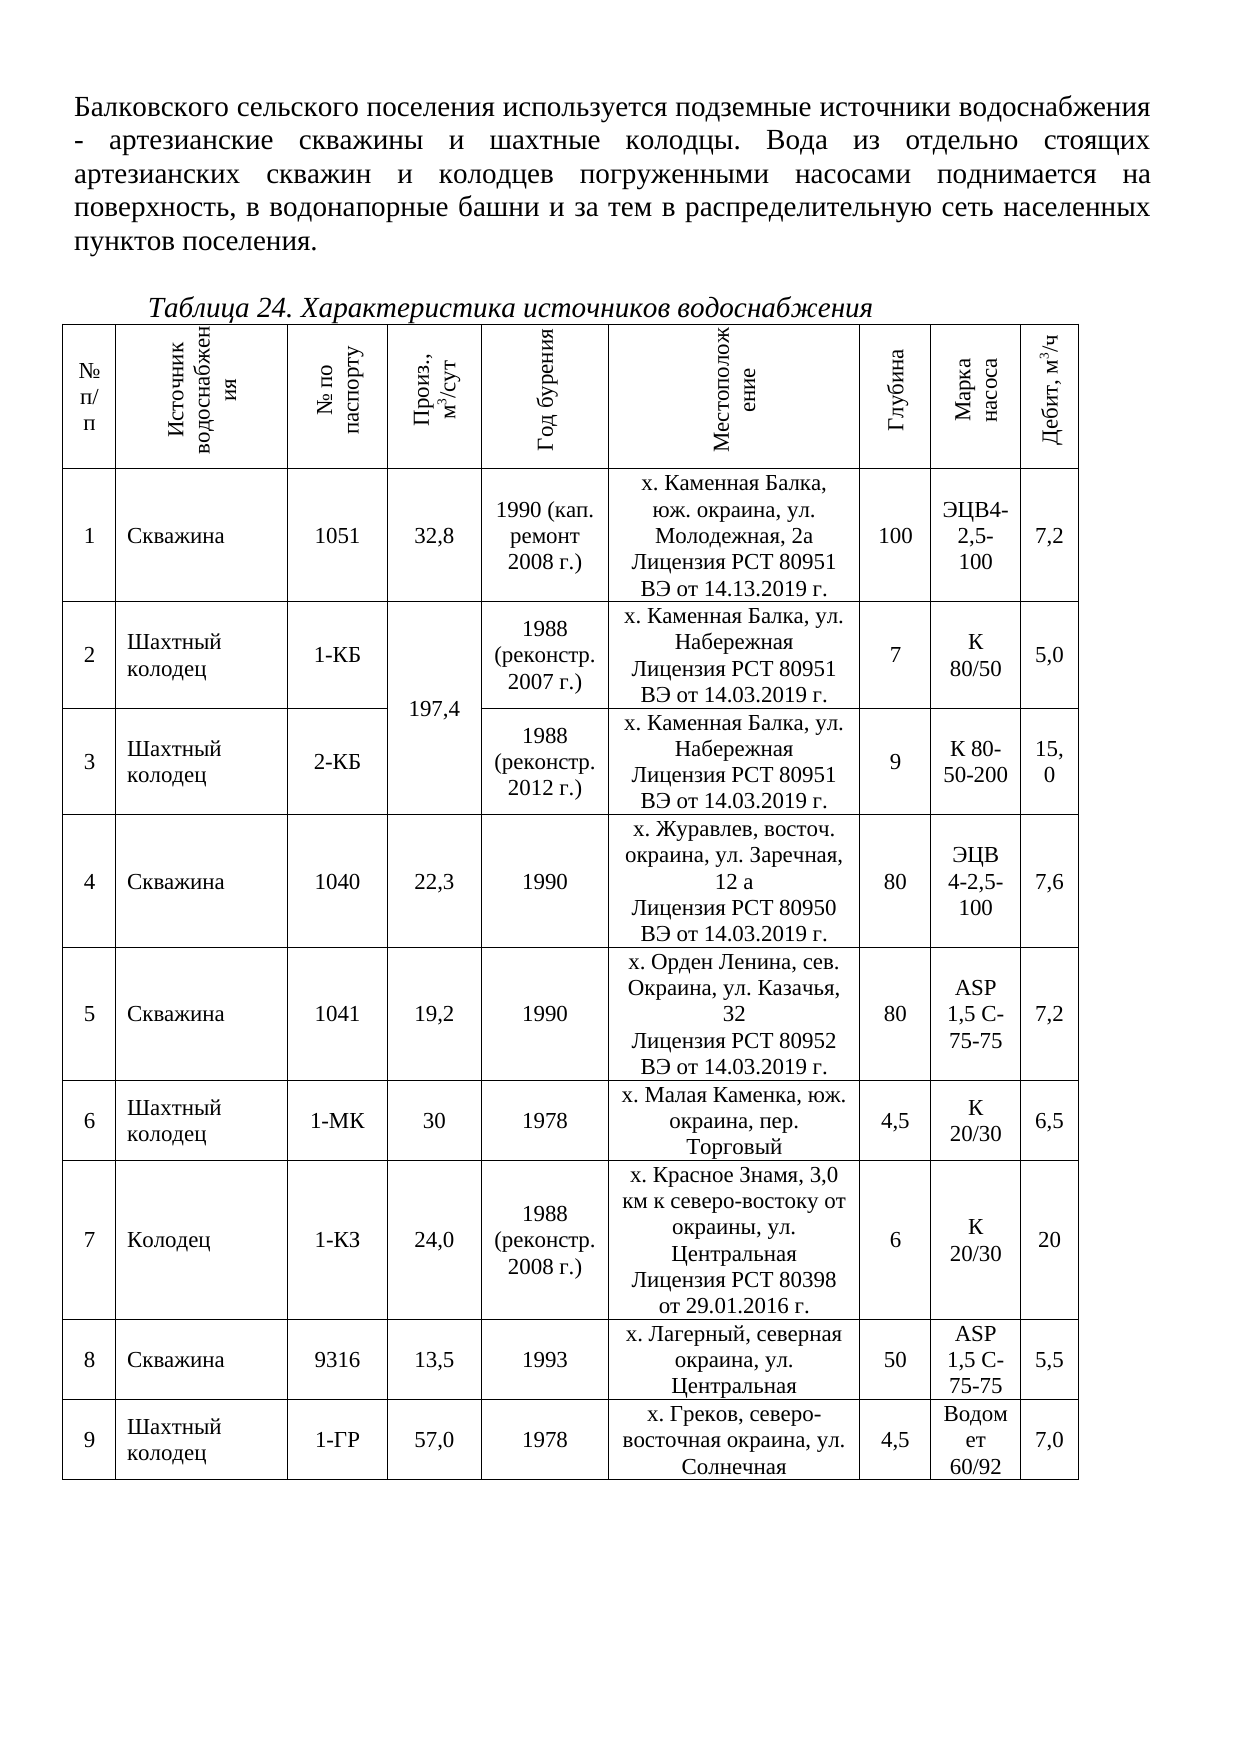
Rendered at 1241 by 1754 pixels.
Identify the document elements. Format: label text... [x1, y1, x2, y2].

table_cell 57,0 [388, 1400, 481, 1479]
table_cell ASP 1,5 С-75-75 [931, 948, 1020, 1079]
table_cell 1978 [482, 1400, 608, 1479]
table_cell 9316 [288, 1320, 387, 1399]
table_cell К 80/50 [931, 602, 1020, 707]
table_cell Скважина [116, 815, 287, 947]
table_cell 19,2 [388, 948, 481, 1079]
table_cell х. Греков, северо-восточная окраина, ул. Солнечная [609, 1400, 859, 1479]
table_cell 2-КБ [288, 709, 387, 814]
table_cell 6 [63, 1081, 115, 1160]
table_cell 6,5 [1021, 1081, 1078, 1160]
table_cell 1-КБ [288, 602, 387, 707]
table_cell 7,2 [1021, 469, 1078, 601]
table_cell 20 [1021, 1161, 1078, 1319]
table_cell 4 [63, 815, 115, 947]
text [74, 89, 1152, 256]
table_header Дебит, м3/ч [1021, 325, 1078, 468]
table_cell х. Каменная Балка, ул. Набережная Лицензия РСТ 80951 ВЭ от 14.03.2019 г. [609, 709, 859, 814]
table_cell 1988 (реконстр.2007 г.) [482, 602, 608, 707]
table_cell 1990 (кап. ремонт 2008 г.) [482, 469, 608, 601]
table_cell 1040 [288, 815, 387, 947]
table_cell 1-МК [288, 1081, 387, 1160]
table_header № по паспорту [288, 325, 387, 468]
table_cell 50 [860, 1320, 930, 1399]
table_header Местоположение [609, 325, 859, 468]
table_cell 4,5 [860, 1400, 930, 1479]
table_cell 15,0 [1021, 709, 1078, 814]
table_cell х. Лагерный, северная окраина, ул. Центральная [609, 1320, 859, 1399]
table_cell 2 [63, 602, 115, 707]
table_cell 13,5 [388, 1320, 481, 1399]
table_cell 3 [63, 709, 115, 814]
table_header Глубина [860, 325, 930, 468]
table_cell х. Малая Каменка, юж. окраина, пер. Торговый [609, 1081, 859, 1160]
table_cell 7,2 [1021, 948, 1078, 1079]
table_cell Скважина [116, 948, 287, 1079]
table_cell 1 [63, 469, 115, 601]
table_cell 24,0 [388, 1161, 481, 1319]
table_cell К 20/30 [931, 1161, 1020, 1319]
table_cell К 80-50-200 [931, 709, 1020, 814]
table_cell х. Каменная Балка, юж. окраина, ул. Молодежная, 2а Лицензия РСТ 80951 ВЭ от 14.13.2019 г. [609, 469, 859, 601]
table_cell 1-ГР [288, 1400, 387, 1479]
table_cell 80 [860, 948, 930, 1079]
table_cell 1978 [482, 1081, 608, 1160]
table_cell 1990 [482, 948, 608, 1079]
table_cell ЭЦВ 4-2,5-100 [931, 815, 1020, 947]
table_cell 6 [860, 1161, 930, 1319]
table_cell х. Красное Знамя, 3,0 км к северо-востоку от окраины, ул. Центральная Лицензия РСТ 80398 от 29.01.2016 г. [609, 1161, 859, 1319]
table_cell ЭЦВ4-2,5-100 [931, 469, 1020, 601]
table_cell Скважина [116, 469, 287, 601]
table_cell 9 [860, 709, 930, 814]
table_cell Шахтный колодец [116, 602, 287, 707]
table_cell 22,3 [388, 815, 481, 947]
table_cell 5,0 [1021, 602, 1078, 707]
table_cell 7 [63, 1161, 115, 1319]
table_cell х. Орден Ленина, сев. Окраина, ул. Казачья, 32 Лицензия РСТ 80952 ВЭ от 14.03.2019 г. [609, 948, 859, 1079]
table_cell 1988 (реконстр. 2012 г.) [482, 709, 608, 814]
table_cell 9 [63, 1400, 115, 1479]
table_cell 4,5 [860, 1081, 930, 1160]
table_cell 32,8 [388, 469, 481, 601]
table_cell 100 [860, 469, 930, 601]
table_cell 1988 (реконстр. 2008 г.) [482, 1161, 608, 1319]
table_cell 1051 [288, 469, 387, 601]
table_header Произ., м3/сут [388, 325, 481, 468]
table_cell 7,0 [1021, 1400, 1078, 1479]
table_header № п/п [63, 325, 115, 468]
table_header Источник водоснабжения [116, 325, 287, 468]
table_cell х. Журавлев, восточ. окраина, ул. Заречная, 12 а Лицензия РСТ 80950 ВЭ от 14.03.2019 г. [609, 815, 859, 947]
table_cell ASP 1,5 С-75-75 [931, 1320, 1020, 1399]
table_cell Шахтный колодец [116, 1081, 287, 1160]
table_cell 7,6 [1021, 815, 1078, 947]
table_cell Скважина [116, 1320, 287, 1399]
table_cell 80 [860, 815, 930, 947]
table_cell Шахтный колодец [116, 709, 287, 814]
table_cell 1041 [288, 948, 387, 1079]
table_header Год бурения [482, 325, 608, 468]
text Таблица 24. Характеристика источников водоснабжения [74, 290, 1152, 323]
table_cell 30 [388, 1081, 481, 1160]
table_cell 5,5 [1021, 1320, 1078, 1399]
table_cell Шахтный колодец [116, 1400, 287, 1479]
table_cell Водомет 60/92 [931, 1400, 1020, 1479]
table_cell 7 [860, 602, 930, 707]
table_header Марка насоса [931, 325, 1020, 468]
table_cell 1-КЗ [288, 1161, 387, 1319]
table_cell 5 [63, 948, 115, 1079]
table_cell К 20/30 [931, 1081, 1020, 1160]
table_cell 1990 [482, 815, 608, 947]
table_cell Колодец [116, 1161, 287, 1319]
table_cell 8 [63, 1320, 115, 1399]
table_cell 197,4 [388, 602, 481, 814]
table_cell х. Каменная Балка, ул. Набережная Лицензия РСТ 80951 ВЭ от 14.03.2019 г. [609, 602, 859, 707]
table_cell 1993 [482, 1320, 608, 1399]
